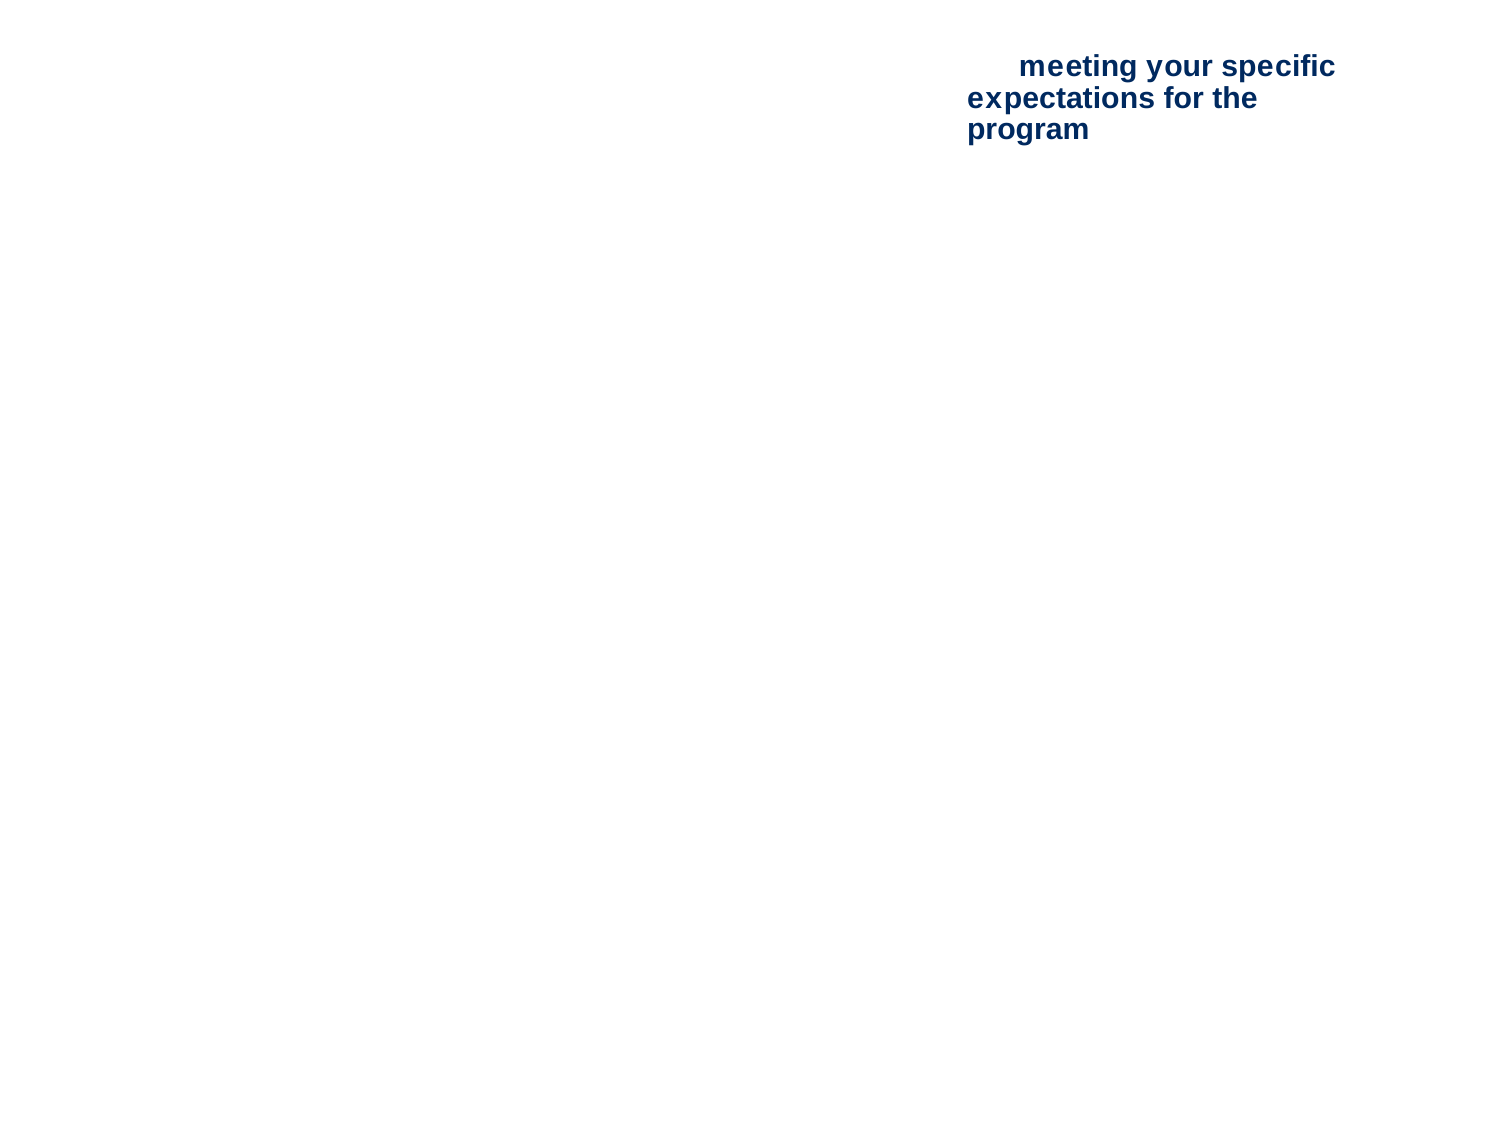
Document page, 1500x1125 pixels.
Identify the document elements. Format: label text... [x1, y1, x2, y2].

subtitle meeting your specific expectations for the program [967, 51, 1375, 146]
